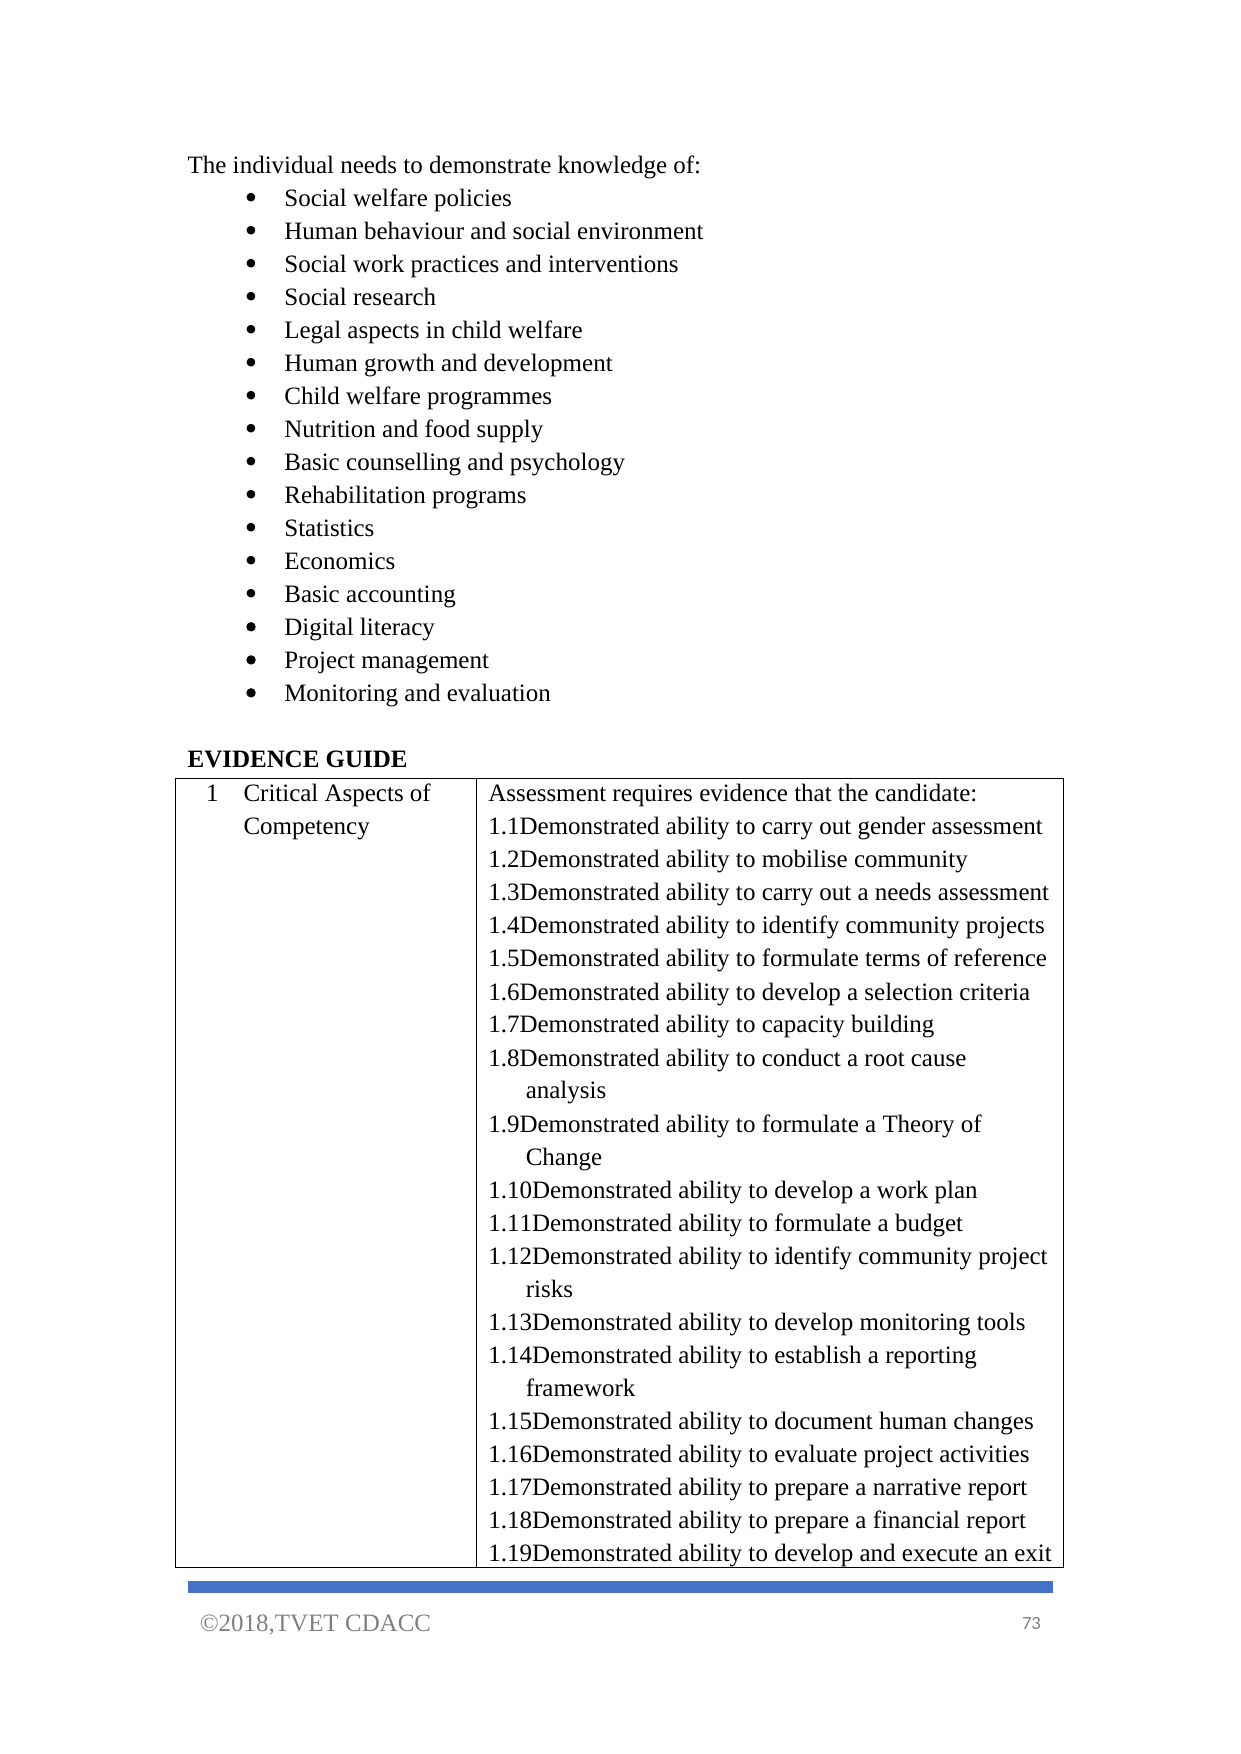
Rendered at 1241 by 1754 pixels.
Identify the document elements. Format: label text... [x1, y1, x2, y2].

list Rehabilitation programs [247, 480, 1053, 509]
list Social research [247, 282, 1053, 311]
list Social welfare policies [247, 183, 1053, 212]
list Basic counselling and psychology [247, 447, 1053, 476]
list Social work practices and interventions [247, 249, 1053, 278]
text EVIDENCE GUIDE [187, 744, 1053, 773]
list Child welfare programmes [247, 381, 1053, 410]
list Legal aspects in child welfare [247, 315, 1053, 344]
list Digital literacy [247, 612, 1053, 641]
list Monitoring and evaluation [247, 678, 1053, 707]
list Human behaviour and social environment [247, 216, 1053, 245]
list Basic accounting [247, 579, 1053, 608]
list Economics [247, 546, 1053, 575]
list Statistics [247, 513, 1053, 542]
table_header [176, 779, 476, 1567]
list Project management [247, 645, 1053, 674]
list Human growth and development [247, 348, 1053, 377]
list Nutrition and food supply [247, 414, 1053, 443]
text The individual needs to demonstrate knowledge of: [187, 150, 1053, 179]
